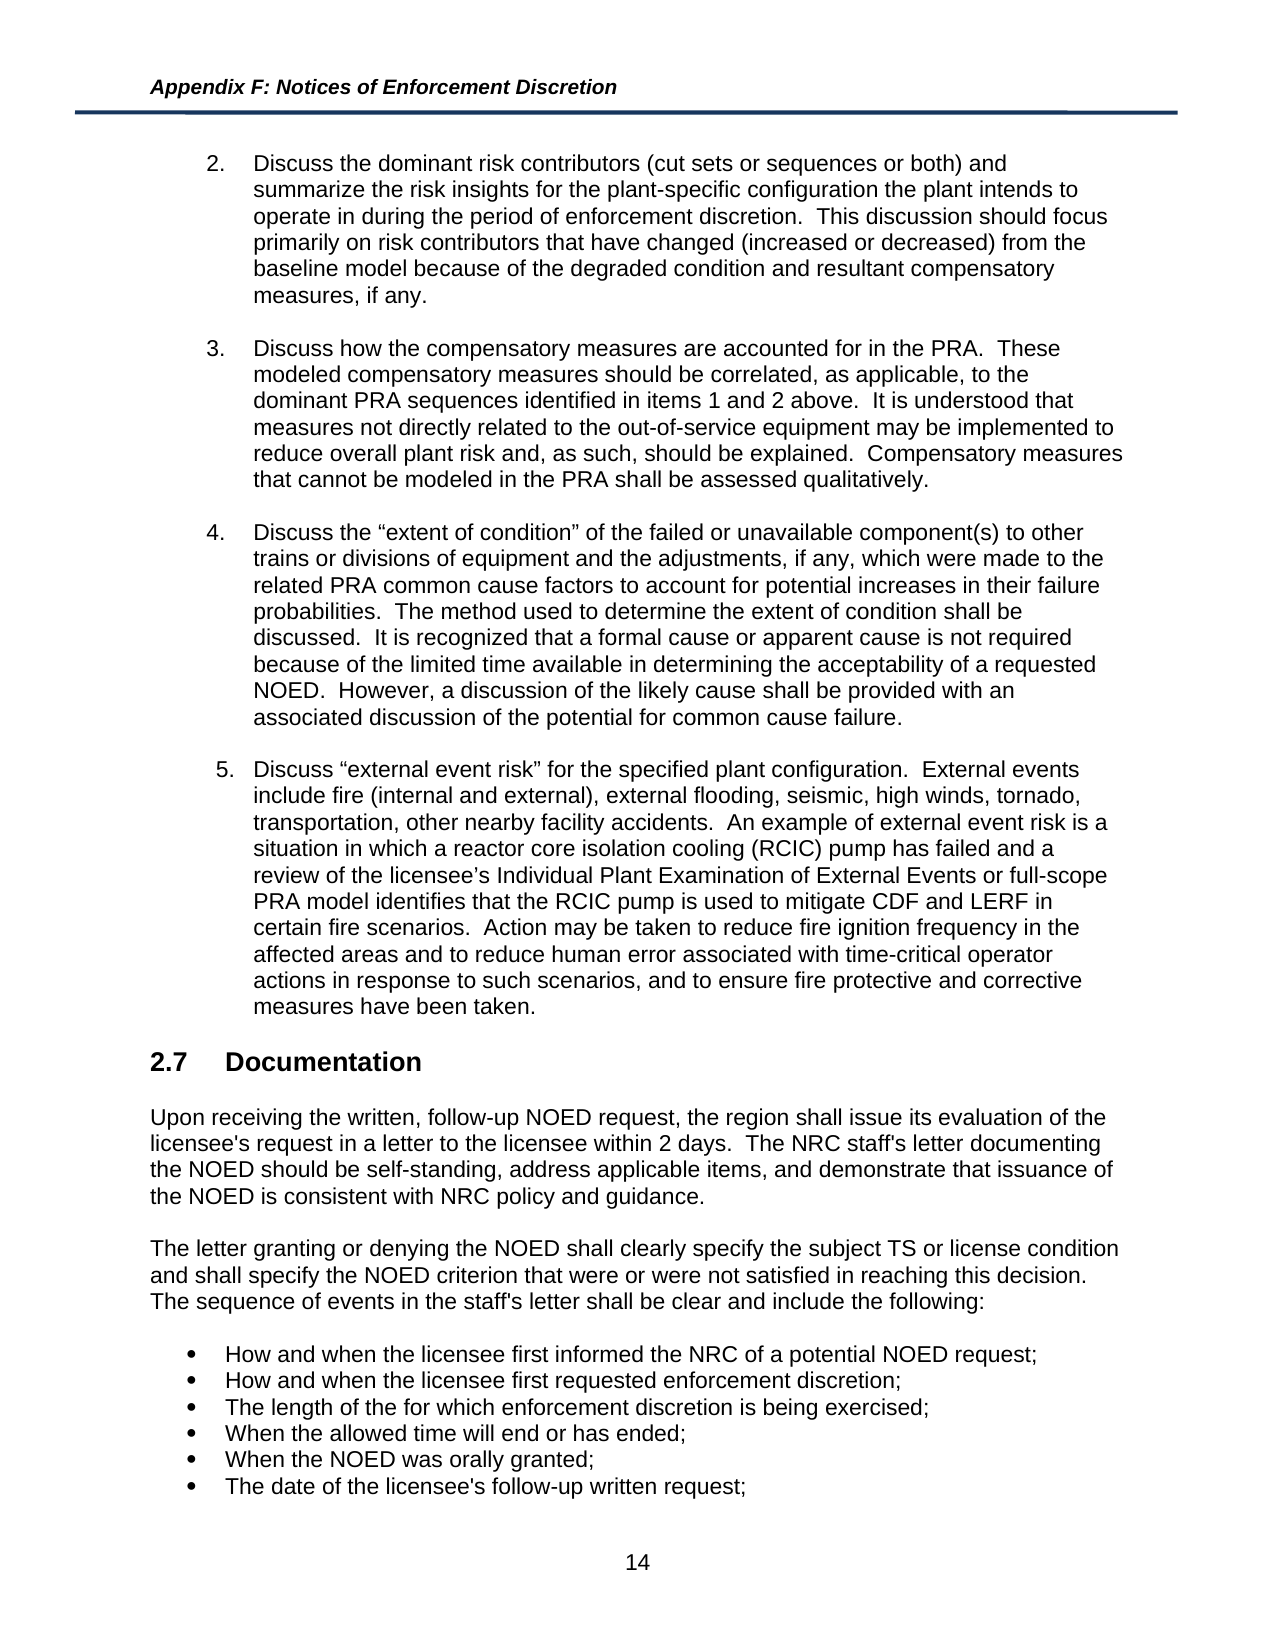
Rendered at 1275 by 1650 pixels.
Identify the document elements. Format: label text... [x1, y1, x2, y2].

text 3. Discuss how the compensatory measures are accounted for in the PRA. These modeled compensatory measures should be correlated, as applicable, to the dominant PRA sequences identified in items 1 and 2 above. It is understood that measures not directly related to the out-of-service equipment may be implemented to reduce overall plant risk and, as such, should be explained. Compensatory measures that cannot be modeled in the PRA shall be assessed qualitatively. [206, 334, 1125, 493]
list The length of the for which enforcement discretion is being exercised; [187, 1393, 1125, 1420]
list When the allowed time will end or has ended; [187, 1420, 1125, 1446]
list The date of the licensee's follow-up written request; [187, 1473, 1125, 1499]
list When the NOED was orally granted; [187, 1446, 1125, 1473]
text 5. Discuss “external event risk” for the specified plant configuration. External events include fire (internal and external), external flooding, seismic, high winds, tornado, transportation, other nearby facility accidents. An example of external event risk is a situation in which a reactor core isolation cooling (RCIC) pump has failed and a review of the licensee’s Individual Plant Examination of External Events or full-scope PRA model identifies that the RCIC pump is used to mitigate CDF and LERF in certain fire scenarios. Action may be taken to reduce fire ignition frequency in the affected areas and to reduce human error associated with time-critical operator actions in response to such scenarios, and to ensure fire protective and corrective measures have been taken. [216, 756, 1125, 1020]
list How and when the licensee first requested enforcement discretion; [187, 1367, 1125, 1393]
text The letter granting or denying the NOED shall clearly specify the subject TS or license condition and shall specify the NOED criterion that were or were not satisfied in reaching this decision. The sequence of events in the staff's letter shall be clear and include the following: [150, 1235, 1125, 1314]
subtitle 2.7 Documentation [150, 1046, 1125, 1077]
list How and when the licensee first informed the NRC of a potential NOED request; [187, 1341, 1125, 1367]
text 2. Discuss the dominant risk contributors (cut sets or sequences or both) and summarize the risk insights for the plant-specific configuration the plant intends to operate in during the period of enforcement discretion. This discussion should focus primarily on risk contributors that have changed (increased or decreased) from the baseline model because of the degraded condition and resultant compensatory measures, if any. [206, 150, 1125, 308]
text Upon receiving the written, follow-up NOED request, the region shall issue its evaluation of the licensee's request in a letter to the licensee within 2 days. The NRC staff's letter documenting the NOED should be self-standing, address applicable items, and demonstrate that issuance of the NOED is consistent with NRC policy and guidance. [150, 1104, 1125, 1209]
text 4. Discuss the “extent of condition” of the failed or unavailable component(s) to other trains or divisions of equipment and the adjustments, if any, which were made to the related PRA common cause factors to account for potential increases in their failure probabilities. The method used to determine the extent of condition shall be discussed. It is recognized that a formal cause or apparent cause is not required because of the limited time available in determining the acceptability of a requested NOED. However, a discussion of the likely cause shall be provided with an associated discussion of the potential for common cause failure. [206, 519, 1125, 730]
